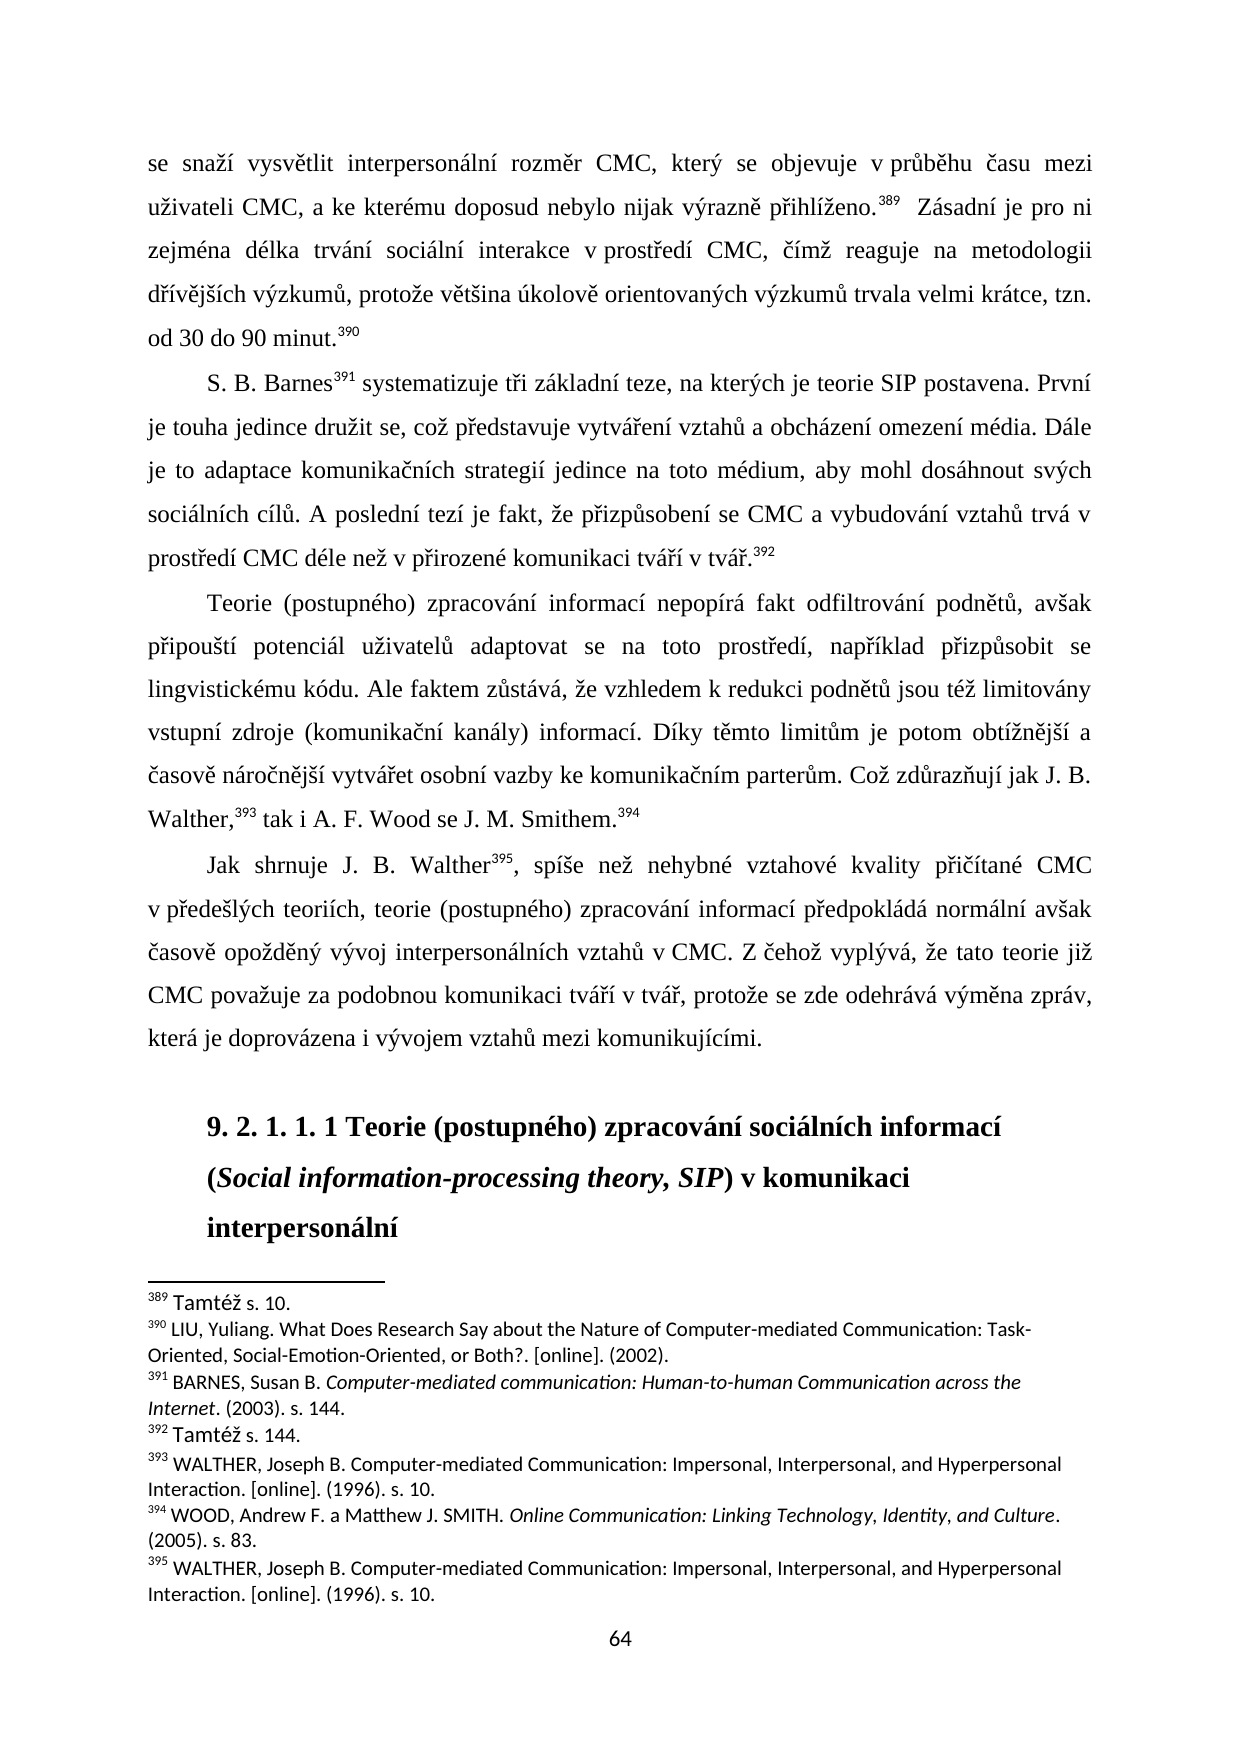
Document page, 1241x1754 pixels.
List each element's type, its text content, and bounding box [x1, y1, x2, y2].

text Jak shrnuje J. B. Walther, spíše než nehybné vztahové kvality přičítané CMC v předešlých teoriích, teorie (postupného) zpracování informací předpokládá normální avšak časově opožděný vývoj interpersonálních vztahů v CMC. Z čehož vyplývá, že tato teorie již CMC považuje za podobnou komunikaci tváří v tvář, protože se zde odehrává výměna zpráv, která je doprovázena i vývojem vztahů mezi komunikujícími. [148, 849, 1093, 1052]
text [148, 148, 1093, 352]
text 9. 2. 1. 1. 1 Teorie (postupného) zpracování sociálních informací (Social information-processing theory, SIP) v komunikaci interpersonální [207, 1109, 1093, 1244]
text S. B. Barnes systematizuje tři základní teze, na kterých je teorie SIP postavena. První je touha jedince družit se, což představuje vytváření vztahů a obcházení omezení média. Dále je to adaptace komunikačních strategií jedince na toto médium, aby mohl dosáhnout svých sociálních cílů. A poslední tezí je fakt, že přizpůsobení se CMC a vybudování vztahů trvá v prostředí CMC déle než v přirozené komunikaci tváří v tvář. [148, 368, 1093, 572]
text Teorie (postupného) zpracování informací nepopírá fakt odfiltrování podnětů, avšak připouští potenciál uživatelů adaptovat se na toto prostředí, například přizpůsobit se lingvistickému kódu. Ale faktem zůstává, že vzhledem k redukci podnětů jsou též limitovány vstupní zdroje (komunikační kanály) informací. Díky těmto limitům je potom obtížnější a časově náročnější vytvářet osobní vazby ke komunikačním parterům. Což zdůrazňují jak J. B. Walther, tak i A. F. Wood se J. M. Smithem. [148, 588, 1093, 834]
